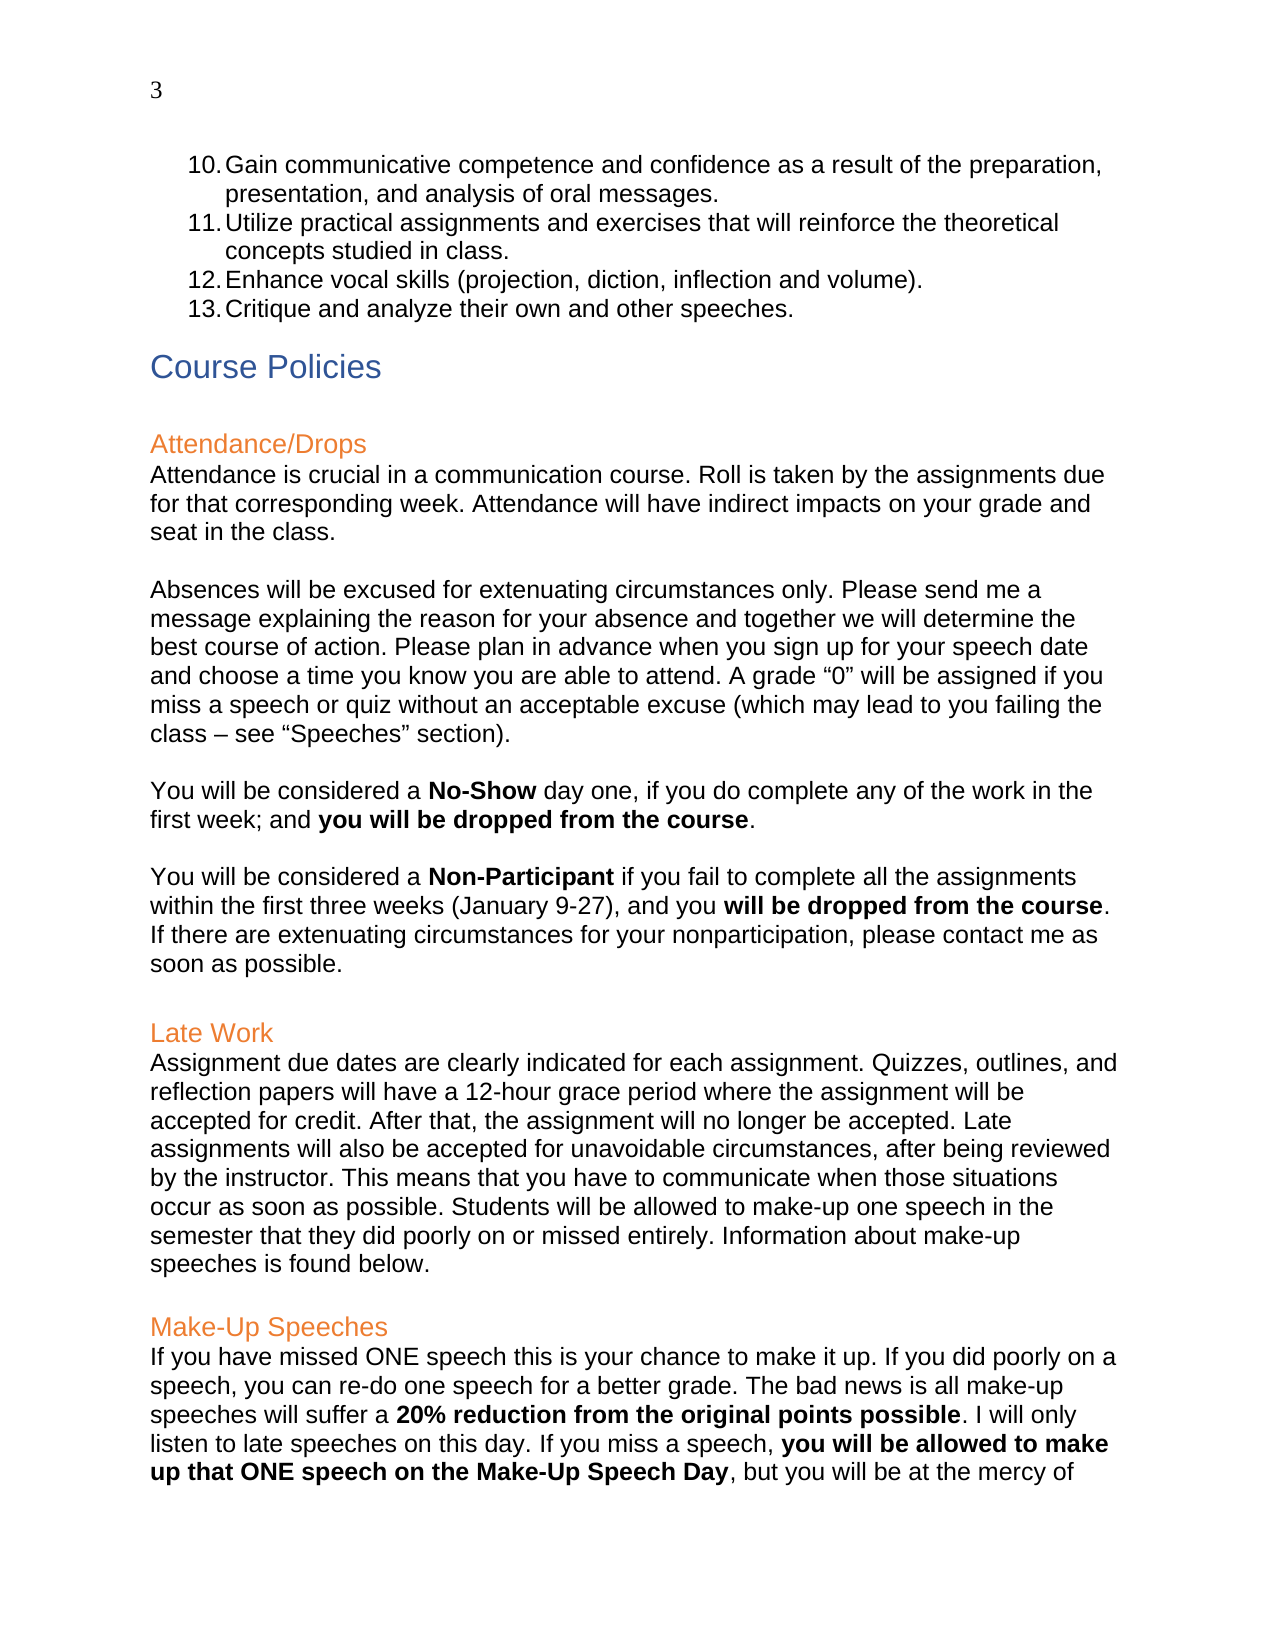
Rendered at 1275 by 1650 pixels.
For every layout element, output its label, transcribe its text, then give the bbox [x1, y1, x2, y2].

subtitle Late Work [150, 1017, 1125, 1048]
list Critique and analyze their own and other speeches. [187, 294, 1275, 322]
text Attendance is crucial in a communication course. Roll is taken by the assignments due for that corresponding week. Attendance will have indirect impacts on your grade and seat in the class. [150, 460, 1125, 546]
subtitle Make-Up Speeches [150, 1311, 1125, 1342]
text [150, 1342, 1125, 1486]
text You will be considered a Non-Participant if you fail to complete all the assignments within the first three weeks (January 9-27), and you will be dropped from the course. If there are extenuating circumstances for your nonparticipation, please contact me as soon as possible. [150, 862, 1125, 977]
text Assignment due dates are clearly indicated for each assignment. Quizzes, outlines, and reflection papers will have a 12-hour grace period where the assignment will be accepted for credit. After that, the assignment will no longer be accepted. Late assignments will also be accepted for unavoidable circumstances, after being reviewed by the instructor. This means that you have to communicate when those situations occur as soon as possible. Students will be allowed to make-up one speech in the semester that they did poorly on or missed entirely. Information about make-up speeches is found below. [150, 1048, 1125, 1278]
list Utilize practical assignments and exercises that will reinforce the theoretical concepts studied in class. [187, 207, 1125, 265]
text Absences will be excused for extenuating circumstances only. Please send me a message explaining the reason for your absence and together we will determine the best course of action. Please plan in advance when you sign up for your speech date and choose a time you know you are able to attend. A grade “0” will be assigned if you miss a speech or quiz without an acceptable excuse (which may lead to you failing the class – see “Speeches” section). [150, 575, 1125, 747]
list Gain communicative competence and confidence as a result of the preparation, presentation, and analysis of oral messages. [187, 150, 1125, 207]
list Enhance vocal skills (projection, diction, inflection and volume). [187, 265, 1125, 294]
text You will be considered a No-Show day one, if you do complete any of the work in the first week; and you will be dropped from the course. [150, 776, 1125, 833]
subtitle Course Policies [150, 347, 1125, 386]
subtitle Attendance/Drops [150, 428, 1125, 460]
